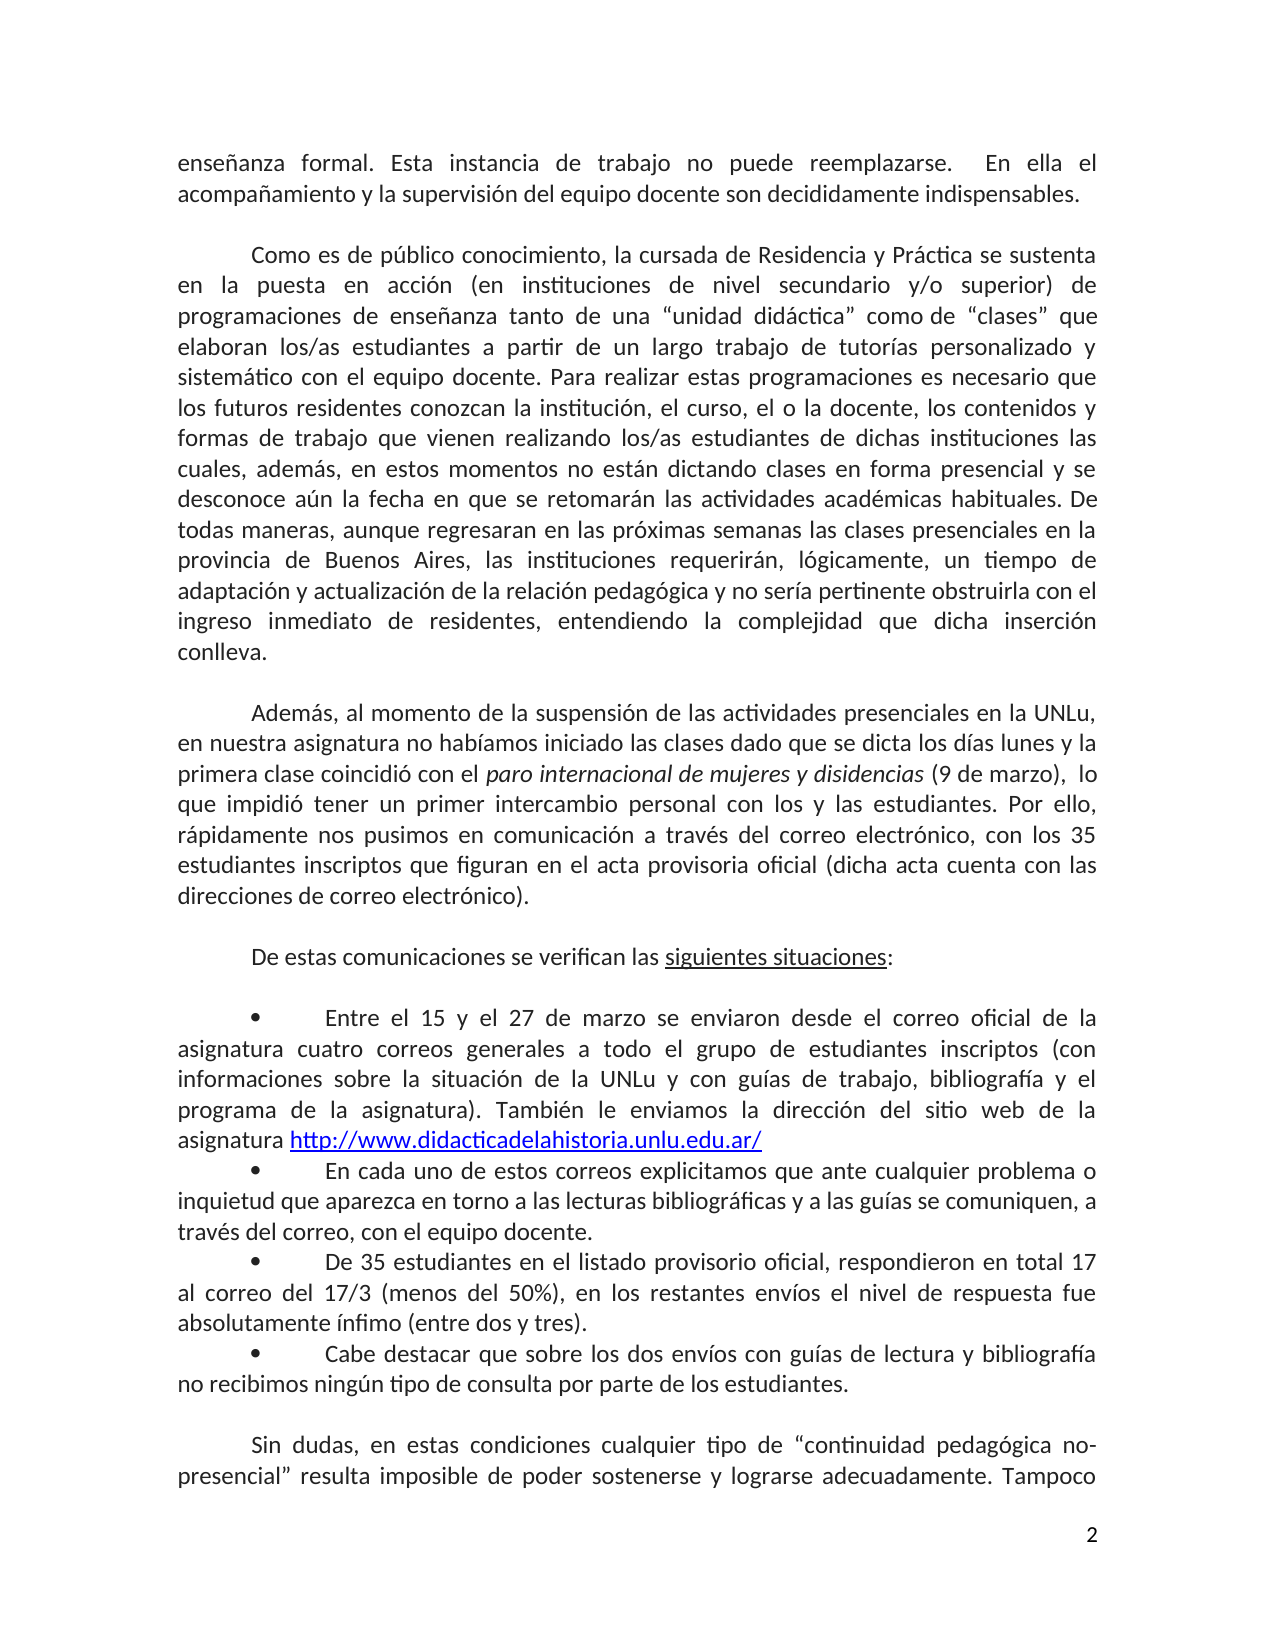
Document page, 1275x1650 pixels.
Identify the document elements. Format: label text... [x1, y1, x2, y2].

list De 35 estudiantes en el listado provisorio oficial, respondieron en total 17 al correo del 17/3 (menos del 50%), en los restantes envíos el nivel de respuesta fue absolutamente ínfimo (entre dos y tres). [177, 1246, 1098, 1338]
text Como es de público conocimiento, la cursada de Residencia y Práctica se sustenta en la puesta en acción (en instituciones de nivel secundario y/o superior) de programaciones de enseñanza tanto de una “unidad didáctica” como de “clases” que elaboran los/as estudiantes a partir de un largo trabajo de tutorías personalizado y sistemático con el equipo docente. Para realizar estas programaciones es necesario que los futuros residentes conozcan la institución, el curso, el o la docente, los contenidos y formas de trabajo que vienen realizando los/as estudiantes de dichas instituciones las cuales, además, en estos momentos no están dictando clases en forma presencial y se desconoce aún la fecha en que se retomarán las actividades académicas habituales. De todas maneras, aunque regresaran en las próximas semanas las clases presenciales en la provincia de Buenos Aires, las instituciones requerirán, lógicamente, un tiempo de adaptación y actualización de la relación pedagógica y no sería pertinente obstruirla con el ingreso inmediato de residentes, entendiendo la complejidad que dicha inserción conlleva. [177, 239, 1098, 666]
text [177, 1429, 1098, 1491]
list Cabe destacar que sobre los dos envíos con guías de lectura y bibliografía no recibimos ningún tipo de consulta por parte de los estudiantes. [177, 1338, 1098, 1399]
list Entre el 15 y el 27 de marzo se enviaron desde el correo oficial de la asignatura cuatro correos generales a todo el grupo de estudiantes inscriptos (con informaciones sobre la situación de la UNLu y con guías de trabajo, bibliografía y el programa de la asignatura). También le enviamos la dirección del sitio web de la asignatura http://www.didacticadelahistoria.unlu.edu.ar/ [177, 1002, 1098, 1155]
text Además, al momento de la suspensión de las actividades presenciales en la UNLu, en nuestra asignatura no habíamos iniciado las clases dado que se dicta los días lunes y la primera clase coincidió con el paro internacional de mujeres y disidencias (9 de marzo), lo que impidió tener un primer intercambio personal con los y las estudiantes. Por ello, rápidamente nos pusimos en comunicación a través del correo electrónico, con los 35 estudiantes inscriptos que figuran en el acta provisoria oficial (dicha acta cuenta con las direcciones de correo electrónico). [177, 697, 1098, 911]
text De estas comunicaciones se verifican las siguientes situaciones: [177, 941, 1098, 972]
list En cada uno de estos correos explicitamos que ante cualquier problema o inquietud que aparezca en torno a las lecturas bibliográficas y a las guías se comuniquen, a través del correo, con el equipo docente. [177, 1155, 1098, 1246]
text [177, 148, 1098, 209]
